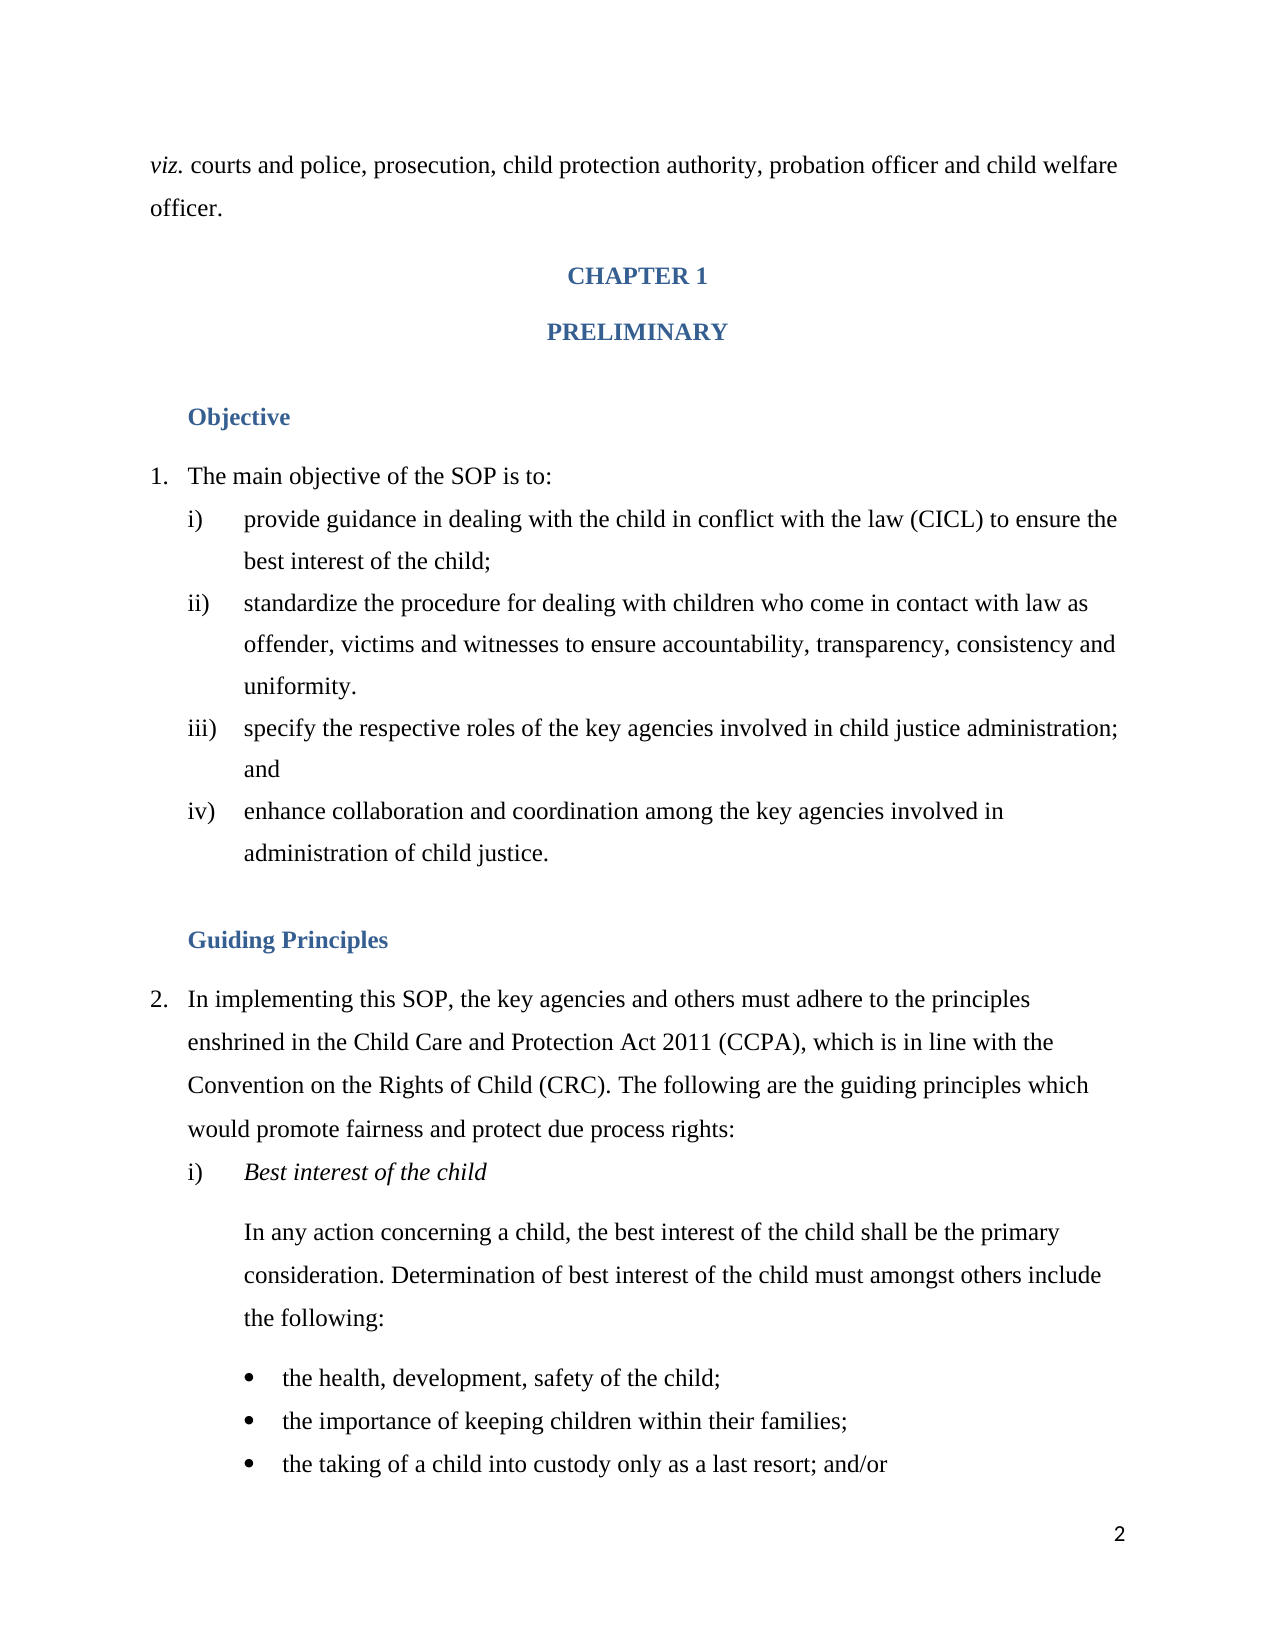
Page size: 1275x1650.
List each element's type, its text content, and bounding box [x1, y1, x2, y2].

list enhance collaboration and coordination among the key agencies involved in administration of child justice. [187, 796, 1125, 866]
list Best interest of the child [187, 1157, 1125, 1186]
list the importance of keeping children within their families; [244, 1406, 1125, 1434]
subtitle Objective [150, 402, 1125, 431]
subtitle CHAPTER 1 [150, 261, 1125, 290]
subtitle Guiding Principles [150, 925, 1125, 954]
list the taking of a child into custody only as a last resort; and/or [244, 1449, 1125, 1478]
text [150, 150, 1125, 222]
list In implementing this SOP, the key agencies and others must adhere to the principles enshrined in the Child Care and Protection Act 2011 (CCPA), which is in line with the Convention on the Rights of Child (CRC). The following are the guiding principles which would promote fairness and protect due process rights: [150, 984, 1125, 1142]
list The main objective of the SOP is to: [150, 461, 1125, 490]
list the health, development, safety of the child; [244, 1363, 1125, 1391]
list specify the respective roles of the key agencies involved in child justice administration; and [187, 713, 1125, 783]
text In any action concerning a child, the best interest of the child shall be the primary consideration. Determination of best interest of the child must amongst others include the following: [244, 1217, 1125, 1332]
subtitle PRELIMINARY [150, 317, 1125, 346]
list provide guidance in dealing with the child in conflict with the law (CICL) to ensure the best interest of the child; [187, 504, 1125, 575]
list standardize the procedure for dealing with children who come in contact with law as offender, victims and witnesses to ensure accountability, transparency, consistency and uniformity. [187, 588, 1125, 700]
